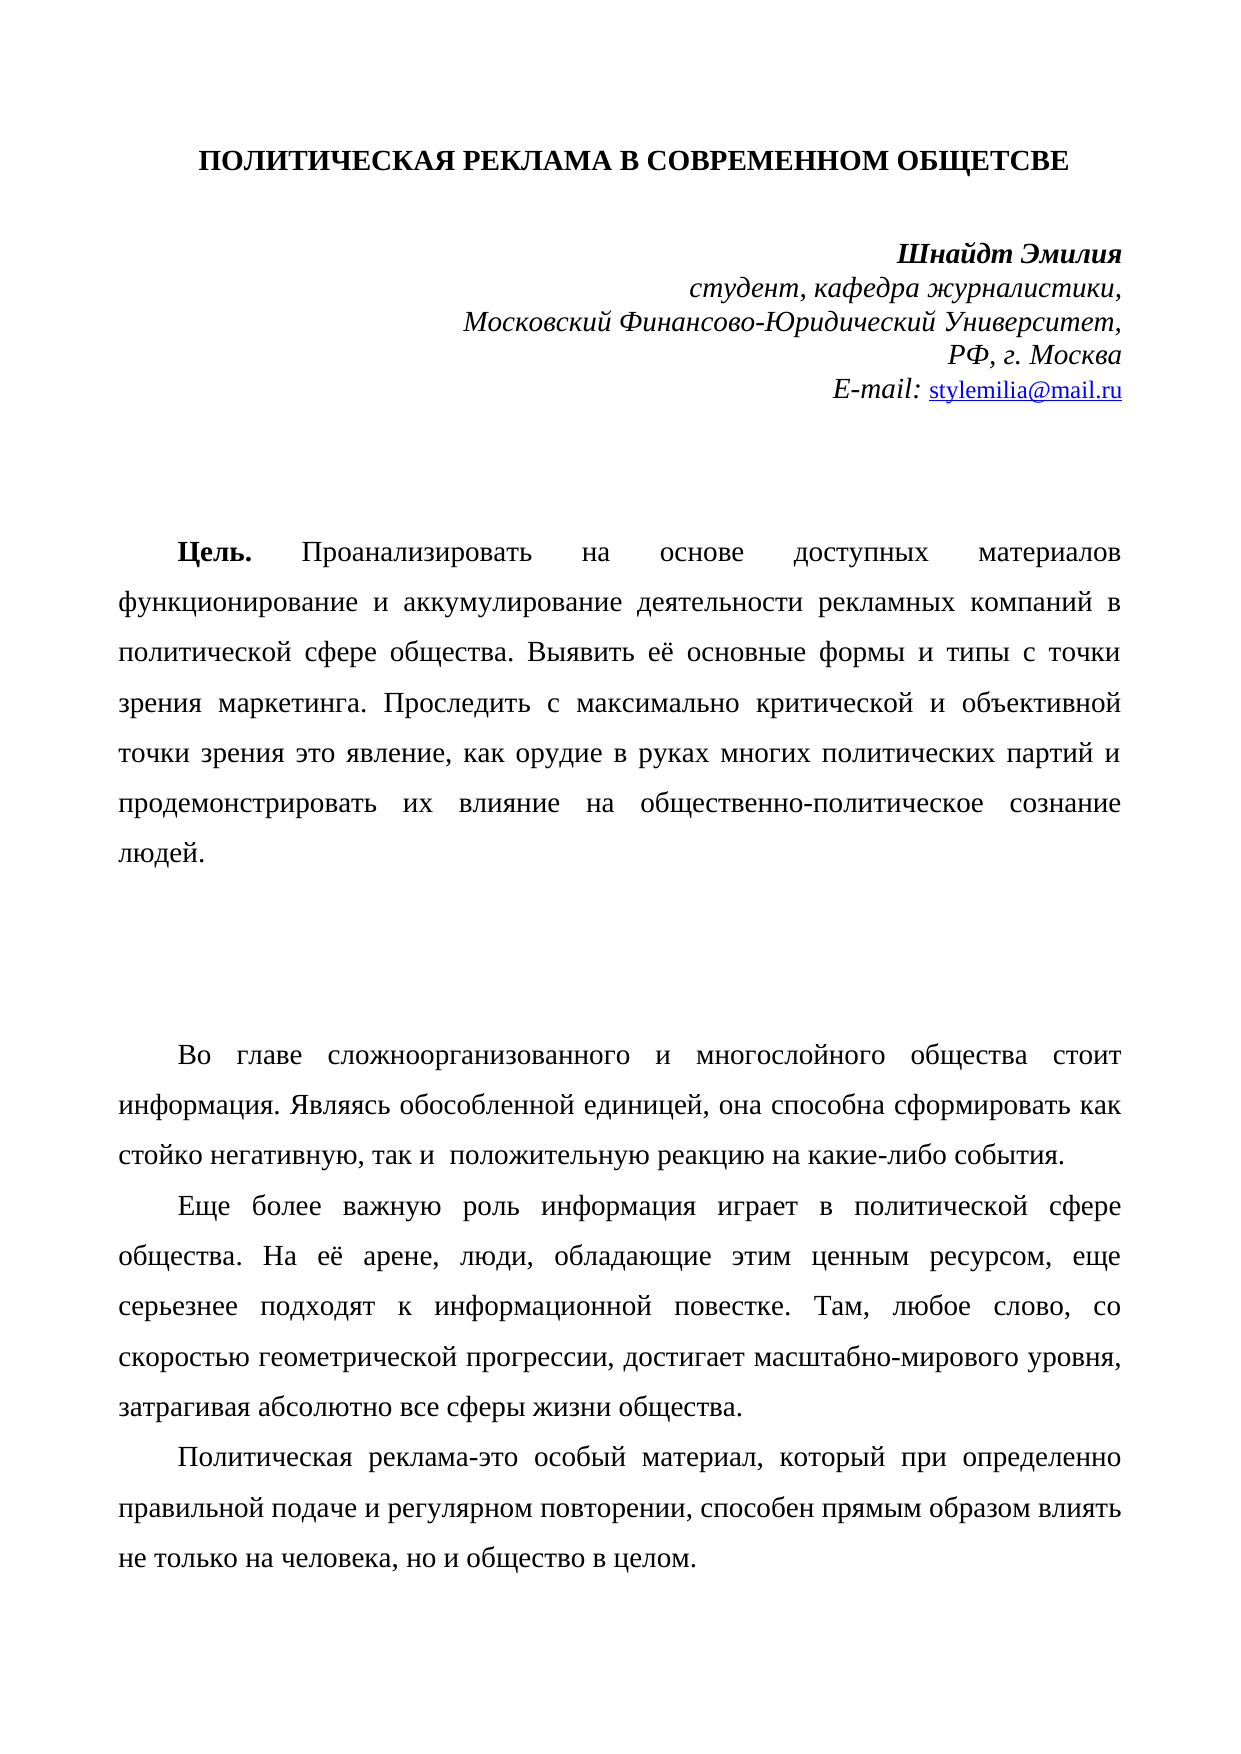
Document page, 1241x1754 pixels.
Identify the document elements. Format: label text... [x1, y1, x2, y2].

text Е-mail: stylemilia@mail.ru [118, 371, 1122, 404]
text Шнайдт Эмилия [118, 237, 1122, 270]
text Во главе сложноорганизованного и многослойного общества стоит информация. Являясь обособленной единицей, она способна сформировать как стойко негативную, так и положительную реакцию на какие-либо события. [118, 1037, 1122, 1171]
text ПОЛИТИЧЕСКАЯ РЕКЛАМА В СОВРЕМЕННОМ ОБЩЕТСВЕ [118, 143, 1122, 177]
text Еще более важную роль информация играет в политической сфере общества. На её арене, люди, обладающие этим ценным ресурсом, еще серьезнее подходят к информационной повестке. Там, любое слово, со скоростью геометрической прогрессии, достигает масштабно-мирового уровня, затрагивая абсолютно все сферы жизни общества. [118, 1188, 1122, 1423]
text РФ, г. Москва [118, 337, 1122, 371]
text Цель. Проанализировать на основе доступных материалов функционирование и аккумулирование деятельности рекламных компаний в политической сфере общества. Выявить её основные формы и типы с точки зрения маркетинга. Проследить с максимально критической и объективной точки зрения это явление, как орудие в руках многих политических партий и продемонстрировать их влияние на общественно-политическое сознание людей. [118, 534, 1122, 869]
text студент, кафедра журналистики, [118, 270, 1122, 304]
text Политическая реклама-это особый материал, который при определенно правильной подаче и регулярном повторении, способен прямым образом влиять не только на человека, но и общество в целом. [118, 1439, 1122, 1573]
text Московский Финансово-Юридический Университет, [118, 304, 1122, 337]
